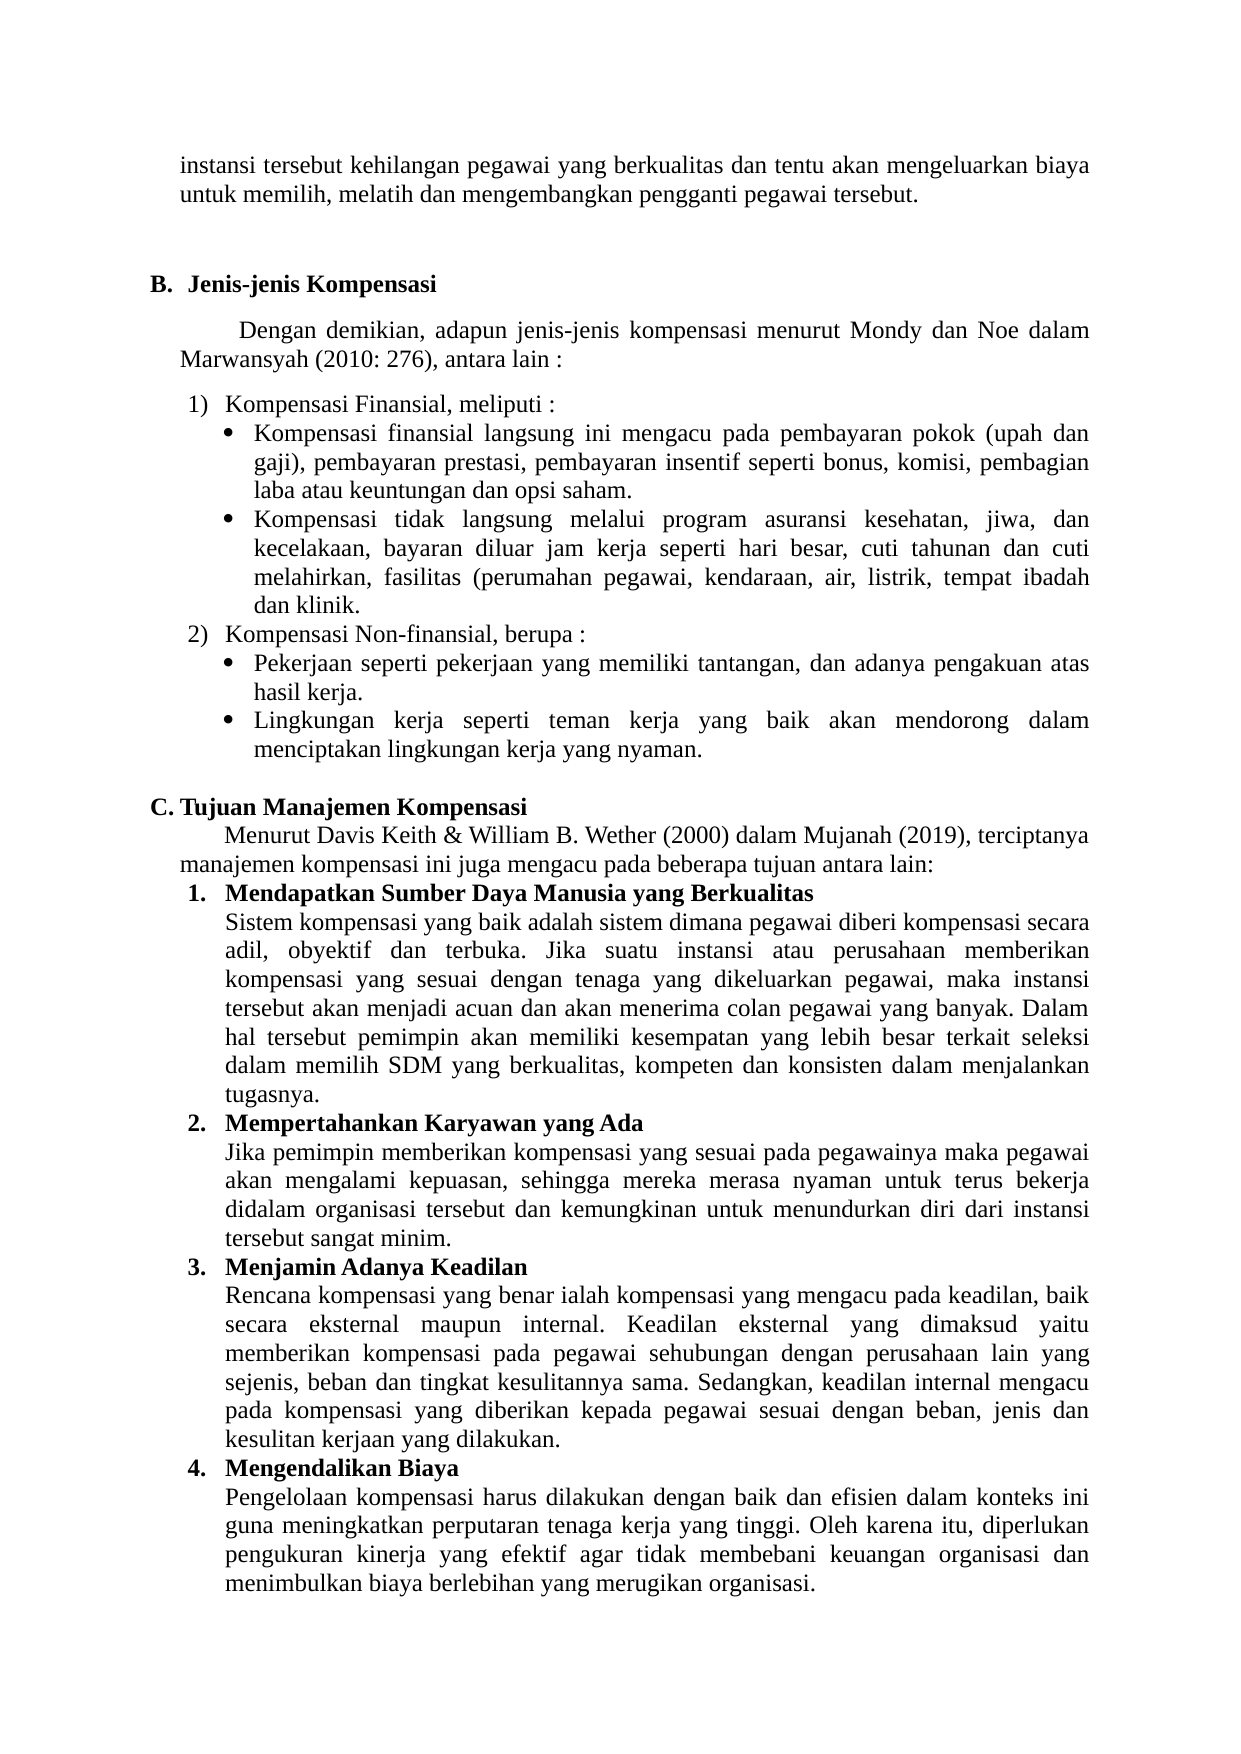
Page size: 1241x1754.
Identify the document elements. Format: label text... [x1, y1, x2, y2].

text Dengan demikian, adapun jenis-jenis kompensasi menurut Mondy dan Noe dalam Marwansyah (2010: 276), antara lain : [179, 315, 1090, 372]
list Menjamin Adanya Keadilan [187, 1252, 1090, 1280]
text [179, 150, 1090, 207]
list Kompensasi Non-finansial, berupa : [187, 619, 1090, 648]
list Mempertahankan Karyawan yang Ada [187, 1108, 1090, 1137]
list Kompensasi finansial langsung ini mengacu pada pembayaran pokok (upah dan gaji), pembayaran prestasi, pembayaran insentif seperti bonus, komisi, pembagian laba atau keuntungan dan opsi saham. [224, 418, 1090, 504]
list Pengelolaan kompensasi harus dilakukan dengan baik dan efisien dalam konteks ini guna meningkatkan perputaran tenaga kerja yang tinggi. Oleh karena itu, diperlukan pengukuran kinerja yang efektif agar tidak membebani keuangan organisasi dan menimbulkan biaya berlebihan yang merugikan organisasi. [225, 1482, 1090, 1597]
list Mendapatkan Sumber Daya Manusia yang Berkualitas [187, 878, 1090, 907]
list Kompensasi tidak langsung melalui program asuransi kesehatan, jiwa, dan kecelakaan, bayaran diluar jam kerja seperti hari besar, cuti tahunan dan cuti melahirkan, fasilitas (perumahan pegawai, kendaraan, air, listrik, tempat ibadah dan klinik. [224, 504, 1090, 619]
list Rencana kompensasi yang benar ialah kompensasi yang mengacu pada keadilan, baik secara eksternal maupun internal. Keadilan eksternal yang dimaksud yaitu memberikan kompensasi pada pegawai sehubungan dengan perusahaan lain yang sejenis, beban dan tingkat kesulitannya sama. Sedangkan, keadilan internal mengacu pada kompensasi yang diberikan kepada pegawai sesuai dengan beban, jenis dan kesulitan kerjaan yang dilakukan. [225, 1280, 1090, 1453]
list Mengendalikan Biaya [187, 1453, 1090, 1482]
list Tujuan Manajemen Kompensasi [150, 792, 1090, 820]
list Jika pemimpin memberikan kompensasi yang sesuai pada pegawainya maka pegawai akan mengalami kepuasan, sehingga mereka merasa nyaman untuk terus bekerja didalam organisasi tersebut dan kemungkinan untuk menundurkan diri dari instansi tersebut sangat minim. [225, 1137, 1090, 1252]
list Jenis-jenis Kompensasi [150, 269, 1090, 298]
list Pekerjaan seperti pekerjaan yang memiliki tantangan, dan adanya pengakuan atas hasil kerja. [224, 648, 1090, 705]
list Lingkungan kerja seperti teman kerja yang baik akan mendorong dalam menciptakan lingkungan kerja yang nyaman. [224, 705, 1090, 763]
list Kompensasi Finansial, meliputi : [187, 389, 1090, 418]
list Menurut Davis Keith & William B. Wether (2000) dalam Mujanah (2019), terciptanya manajemen kompensasi ini juga mengacu pada beberapa tujuan antara lain: [179, 820, 1090, 878]
list Sistem kompensasi yang baik adalah sistem dimana pegawai diberi kompensasi secara adil, obyektif dan terbuka. Jika suatu instansi atau perusahaan memberikan kompensasi yang sesuai dengan tenaga yang dikeluarkan pegawai, maka instansi tersebut akan menjadi acuan dan akan menerima colan pegawai yang banyak. Dalam hal tersebut pemimpin akan memiliki kesempatan yang lebih besar terkait seleksi dalam memilih SDM yang berkualitas, kompeten dan konsisten dalam menjalankan tugasnya. [225, 907, 1090, 1108]
